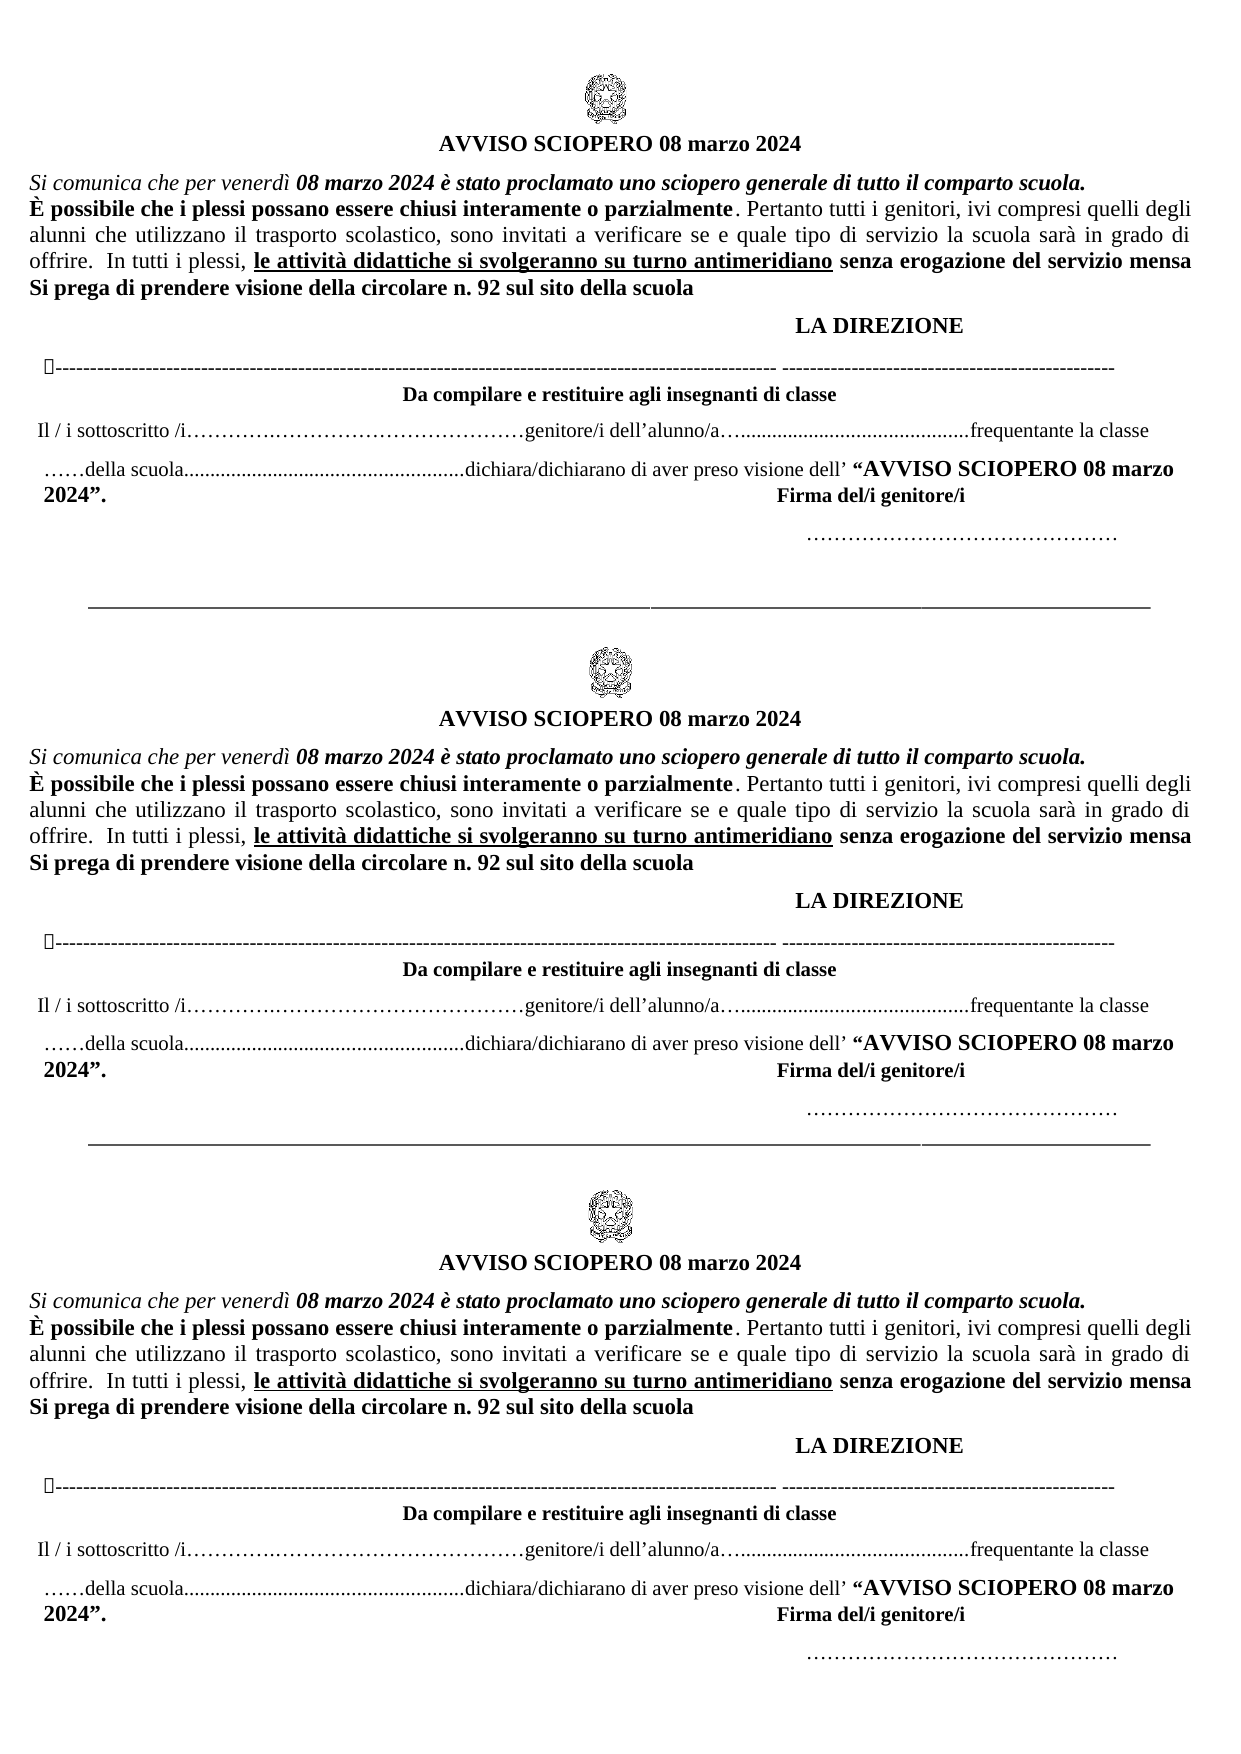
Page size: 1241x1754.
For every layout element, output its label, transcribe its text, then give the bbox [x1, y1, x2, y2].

text Da compilare e restituire agli insegnanti di classe [138, 957, 1102, 981]
text È possibile che i plessi possano essere chiusi interamente o parzialmente. Pertanto tutti i genitori, ivi compresi quelli degli alunni che utilizzano il trasporto scolastico, sono invitati a verificare se e quale tipo di servizio la scuola sarà in grado di offrire. In tutti i plessi, le attività didattiche si svolgeranno su turno antimeridiano senza erogazione del servizio mensa Si prega di prendere visione della circolare n. 92 sul sito della scuola [29, 195, 1192, 300]
text ……………………………………… [806, 1640, 1192, 1664]
text Il / i sottoscritto /i………….………………………………genitore/i dell’alunno/a… frequentante la classe [37, 1537, 1192, 1561]
text Si comunica che per venerdì 08 marzo 2024 è stato proclamato uno sciopero generale di tutto il comparto scuola. [29, 743, 1182, 770]
text Il / i sottoscritto /i………….………………………………genitore/i dell’alunno/a… frequentante la classe [37, 993, 1192, 1017]
text Si comunica che per venerdì 08 marzo 2024 è stato proclamato uno sciopero generale di tutto il comparto scuola. [29, 1288, 1182, 1314]
text Da compilare e restituire agli insegnanti di classe [138, 382, 1102, 406]
picture [589, 647, 632, 698]
text ……della scuola dichiara/dichiarano di aver preso visione dell’ “AVVISO SCIOPERO 08 marzo 2024”. Firma del/i genitore/i [43, 1029, 1192, 1082]
text ……………………………………… [806, 521, 1192, 545]
text Si comunica che per venerdì 08 marzo 2024 è stato proclamato uno sciopero generale di tutto il comparto scuola. [29, 168, 1182, 195]
text È possibile che i plessi possano essere chiusi interamente o parzialmente. Pertanto tutti i genitori, ivi compresi quelli degli alunni che utilizzano il trasporto scolastico, sono invitati a verificare se e quale tipo di servizio la scuola sarà in grado di offrire. In tutti i plessi, le attività didattiche si svolgeranno su turno antimeridiano senza erogazione del servizio mensa Si prega di prendere visione della circolare n. 92 sul sito della scuola [29, 770, 1192, 875]
text ……della scuola dichiara/dichiarano di aver preso visione dell’ “AVVISO SCIOPERO 08 marzo 2024”. Firma del/i genitore/i [43, 1574, 1192, 1626]
text LA DIREZIONE [795, 1432, 1192, 1458]
text ……………………………………… [806, 1096, 1192, 1120]
text AVVISO SCIOPERO 08 marzo 2024 [138, 130, 1102, 156]
text Il / i sottoscritto /i………….………………………………genitore/i dell’alunno/a… frequentante la classe [37, 418, 1192, 442]
picture [588, 1190, 633, 1243]
picture [585, 74, 627, 124]
text -------------------------------------------------------------------------------------------------------- ------------------------------------------------ [29, 927, 1129, 955]
text -------------------------------------------------------------------------------------------------------- ------------------------------------------------ [29, 1471, 1129, 1499]
text AVVISO SCIOPERO 08 marzo 2024 [138, 705, 1102, 731]
text -------------------------------------------------------------------------------------------------------- ------------------------------------------------ [29, 352, 1129, 381]
text LA DIREZIONE [795, 887, 1192, 914]
text LA DIREZIONE [795, 313, 1192, 339]
text È possibile che i plessi possano essere chiusi interamente o parzialmente. Pertanto tutti i genitori, ivi compresi quelli degli alunni che utilizzano il trasporto scolastico, sono invitati a verificare se e quale tipo di servizio la scuola sarà in grado di offrire. In tutti i plessi, le attività didattiche si svolgeranno su turno antimeridiano senza erogazione del servizio mensa Si prega di prendere visione della circolare n. 92 sul sito della scuola [29, 1314, 1192, 1419]
text Da compilare e restituire agli insegnanti di classe [138, 1501, 1102, 1525]
text ……della scuola dichiara/dichiarano di aver preso visione dell’ “AVVISO SCIOPERO 08 marzo 2024”. Firma del/i genitore/i [43, 454, 1192, 507]
text AVVISO SCIOPERO 08 marzo 2024 [138, 1249, 1102, 1275]
